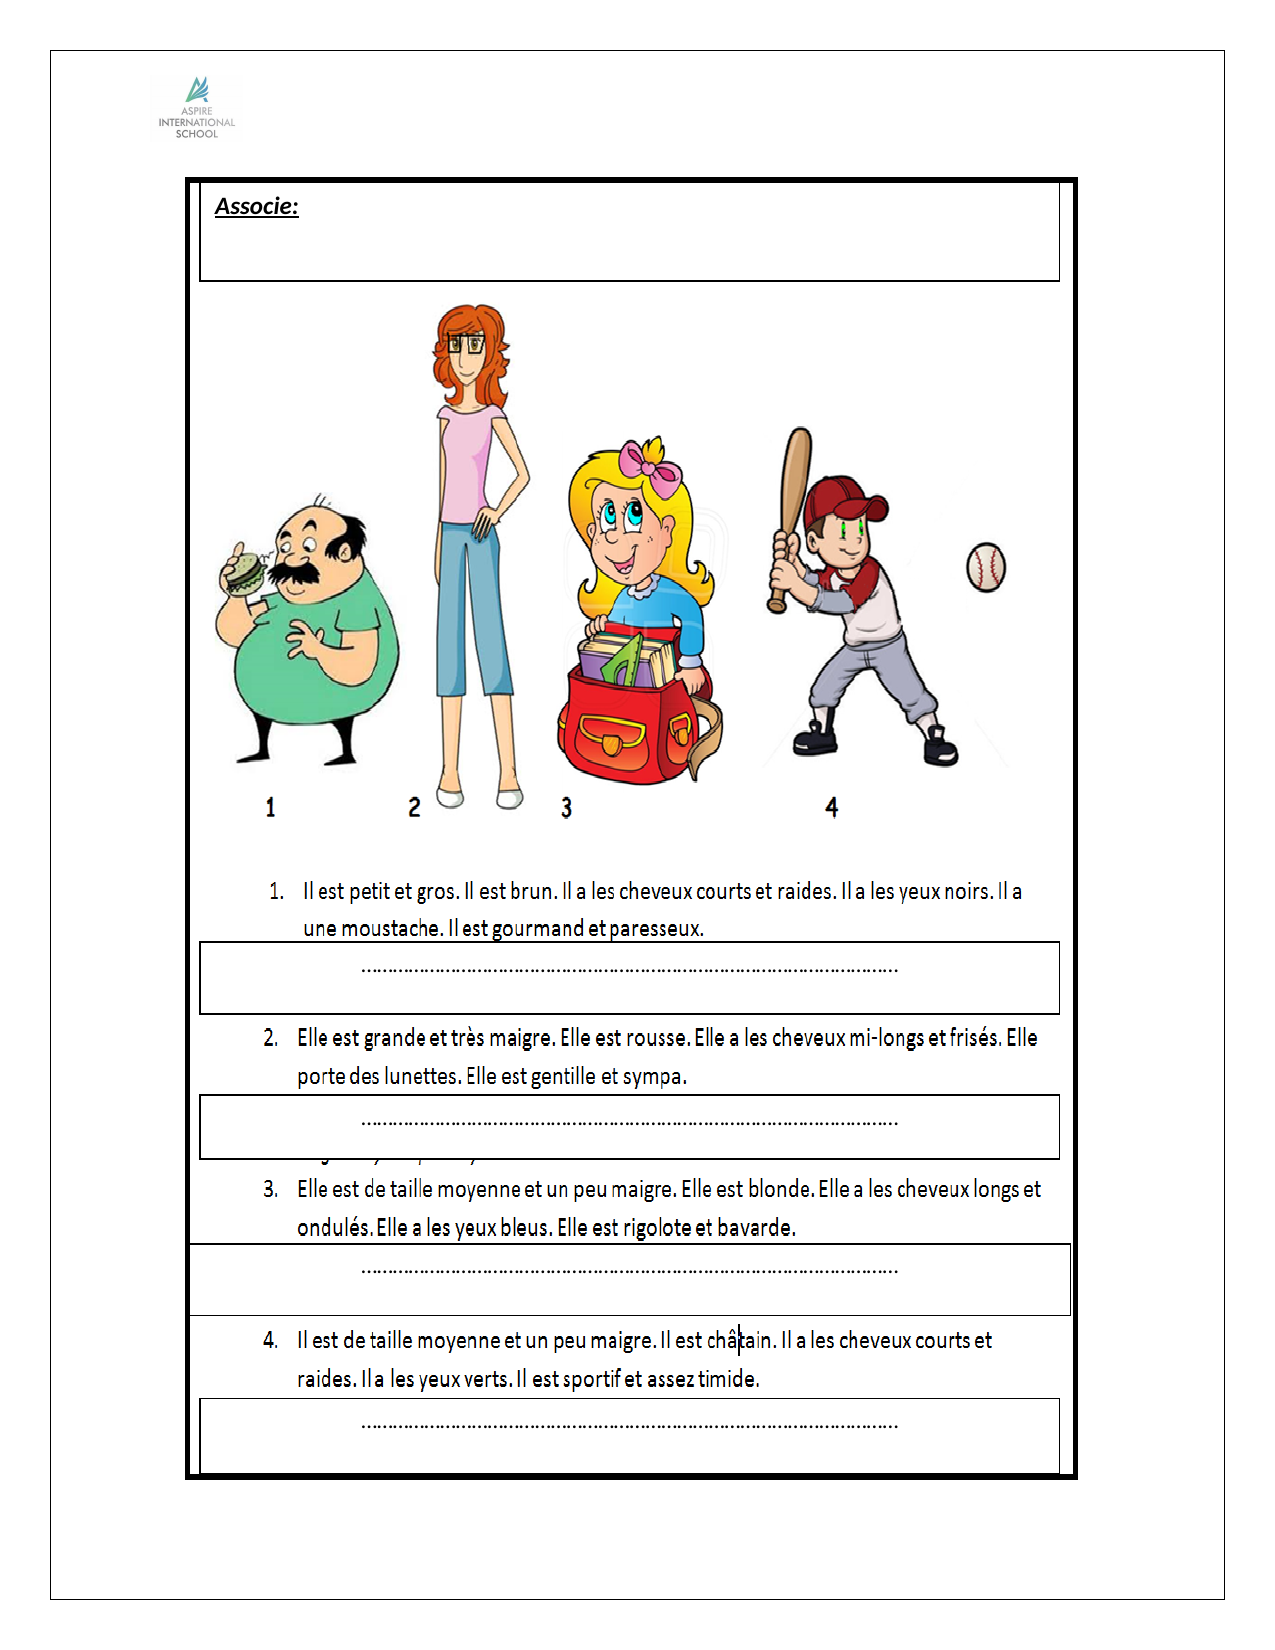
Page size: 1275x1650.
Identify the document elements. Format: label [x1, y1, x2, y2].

picture [150, 75, 243, 142]
picture [179, 150, 1096, 1501]
